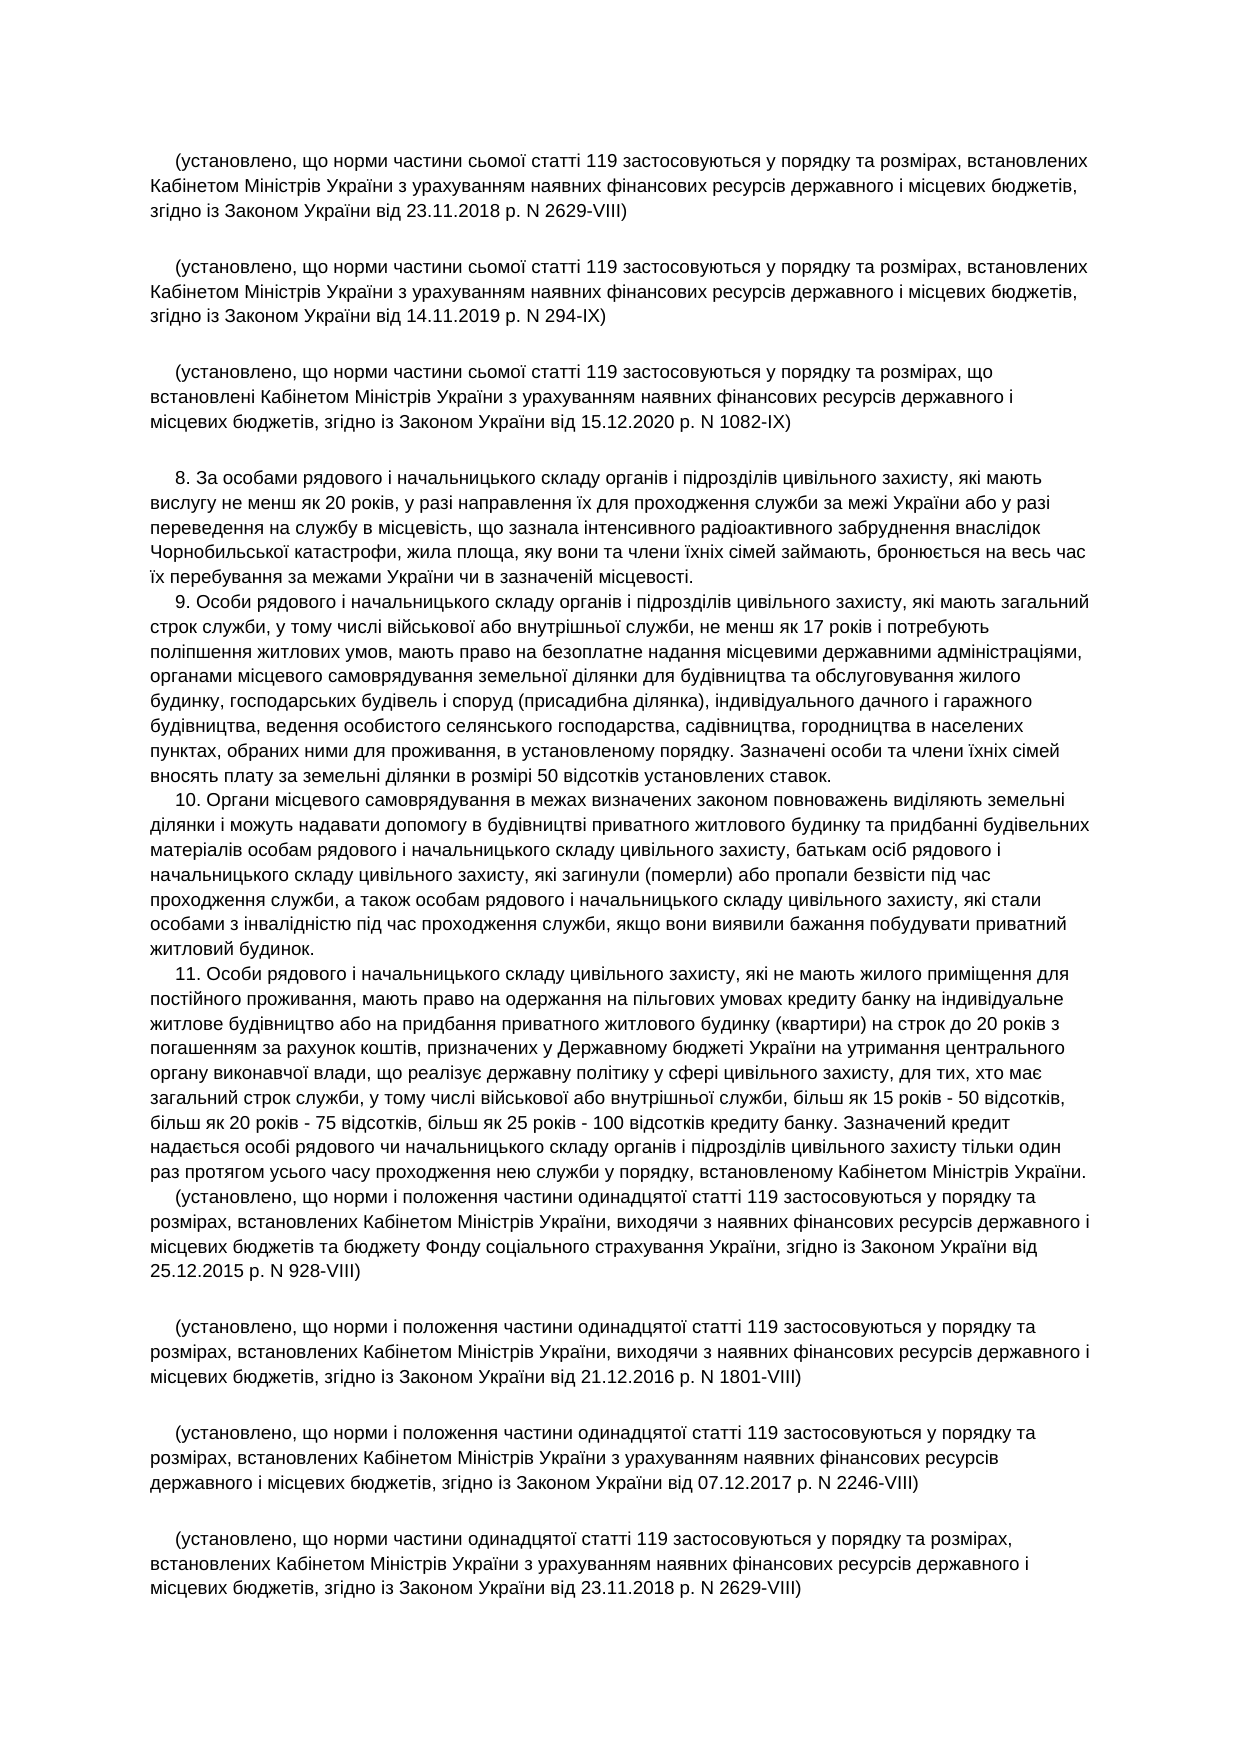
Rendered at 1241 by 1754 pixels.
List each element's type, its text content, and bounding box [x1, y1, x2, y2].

text (установлено, що норми частини одинадцятої статті 119 застосовуються у порядку та розмірах, встановлених Кабінетом Міністрів України з урахуванням наявних фінансових ресурсів державного і місцевих бюджетів, згідно із Законом України від 23.11.2018 р. N 2629-VIII) [150, 1527, 1090, 1599]
text (установлено, що норми частини сьомої статті 119 застосовуються у порядку та розмірах, встановлених Кабінетом Міністрів України з урахуванням наявних фінансових ресурсів державного і місцевих бюджетів, згідно із Законом України від 14.11.2019 р. N 294-IX) [150, 256, 1090, 327]
text (установлено, що норми частини сьомої статті 119 застосовуються у порядку та розмірах, що встановлені Кабінетом Міністрів України з урахуванням наявних фінансових ресурсів державного і місцевих бюджетів, згідно із Законом України від 15.12.2020 р. N 1082-IX) [150, 361, 1090, 432]
text 9. Особи рядового і начальницького складу органів і підрозділів цивільного захисту, які мають загальний строк служби, у тому числі військової або внутрішньої служби, не менш як 17 років і потребують поліпшення житлових умов, мають право на безоплатне надання місцевими державними адміністраціями, органами місцевого самоврядування земельної ділянки для будівництва та обслуговування жилого будинку, господарських будівель і споруд (присадибна ділянка), індивідуального дачного і гаражного будівництва, ведення особистого селянського господарства, садівництва, городництва в населених пунктах, обраних ними для проживання, в установленому порядку. Зазначені особи та члени їхніх сімей вносять плату за земельні ділянки в розмірі 50 відсотків установлених ставок. [150, 591, 1090, 786]
text (установлено, що норми і положення частини одинадцятої статті 119 застосовуються у порядку та розмірах, встановлених Кабінетом Міністрів України, виходячи з наявних фінансових ресурсів державного і місцевих бюджетів, згідно із Законом України від 21.12.2016 р. N 1801-VIII) [150, 1316, 1090, 1387]
text 10. Органи місцевого самоврядування в межах визначених законом повноважень виділяють земельні ділянки і можуть надавати допомогу в будівництві приватного житлового будинку та придбанні будівельних матеріалів особам рядового і начальницького складу цивільного захисту, батькам осіб рядового і начальницького складу цивільного захисту, які загинули (померли) або пропали безвісти під час проходження служби, а також особам рядового і начальницького складу цивільного захисту, які стали особами з інвалідністю під час проходження служби, якщо вони виявили бажання побудувати приватний житловий будинок. [150, 789, 1090, 959]
text (установлено, що норми частини сьомої статті 119 застосовуються у порядку та розмірах, встановлених Кабінетом Міністрів України з урахуванням наявних фінансових ресурсів державного і місцевих бюджетів, згідно із Законом України від 23.11.2018 р. N 2629-VIII) [150, 150, 1090, 221]
text 11. Особи рядового і начальницького складу цивільного захисту, які не мають жилого приміщення для постійного проживання, мають право на одержання на пільгових умовах кредиту банку на індивідуальне житлове будівництво або на придбання приватного житлового будинку (квартири) на строк до 20 років з погашенням за рахунок коштів, призначених у Державному бюджеті України на утримання центрального органу виконавчої влади, що реалізує державну політику у сфері цивільного захисту, для тих, хто має загальний строк служби, у тому числі військової або внутрішньої служби, більш як 15 років - 50 відсотків, більш як 20 років - 75 відсотків, більш як 25 років - 100 відсотків кредиту банку. Зазначений кредит надається особі рядового чи начальницького складу органів і підрозділів цивільного захисту тільки один раз протягом усього часу проходження нею служби у порядку, встановленому Кабінетом Міністрів України. [150, 963, 1090, 1183]
text 8. За особами рядового і начальницького складу органів і підрозділів цивільного захисту, які мають вислугу не менш як 20 років, у разі направлення їх для проходження служби за межі України або у разі переведення на службу в місцевість, що зазнала інтенсивного радіоактивного забруднення внаслідок Чорнобильської катастрофи, жила площа, яку вони та члени їхніх сімей займають, бронюється на весь час їх перебування за межами України чи в зазначеній місцевості. [150, 467, 1090, 588]
text (установлено, що норми і положення частини одинадцятої статті 119 застосовуються у порядку та розмірах, встановлених Кабінетом Міністрів України з урахуванням наявних фінансових ресурсів державного і місцевих бюджетів, згідно із Законом України від 07.12.2017 р. N 2246-VIII) [150, 1422, 1090, 1493]
text (установлено, що норми і положення частини одинадцятої статті 119 застосовуються у порядку та розмірах, встановлених Кабінетом Міністрів України, виходячи з наявних фінансових ресурсів державного і місцевих бюджетів та бюджету Фонду соціального страхування України, згідно із Законом України від 25.12.2015 р. N 928-VIII) [150, 1186, 1090, 1282]
